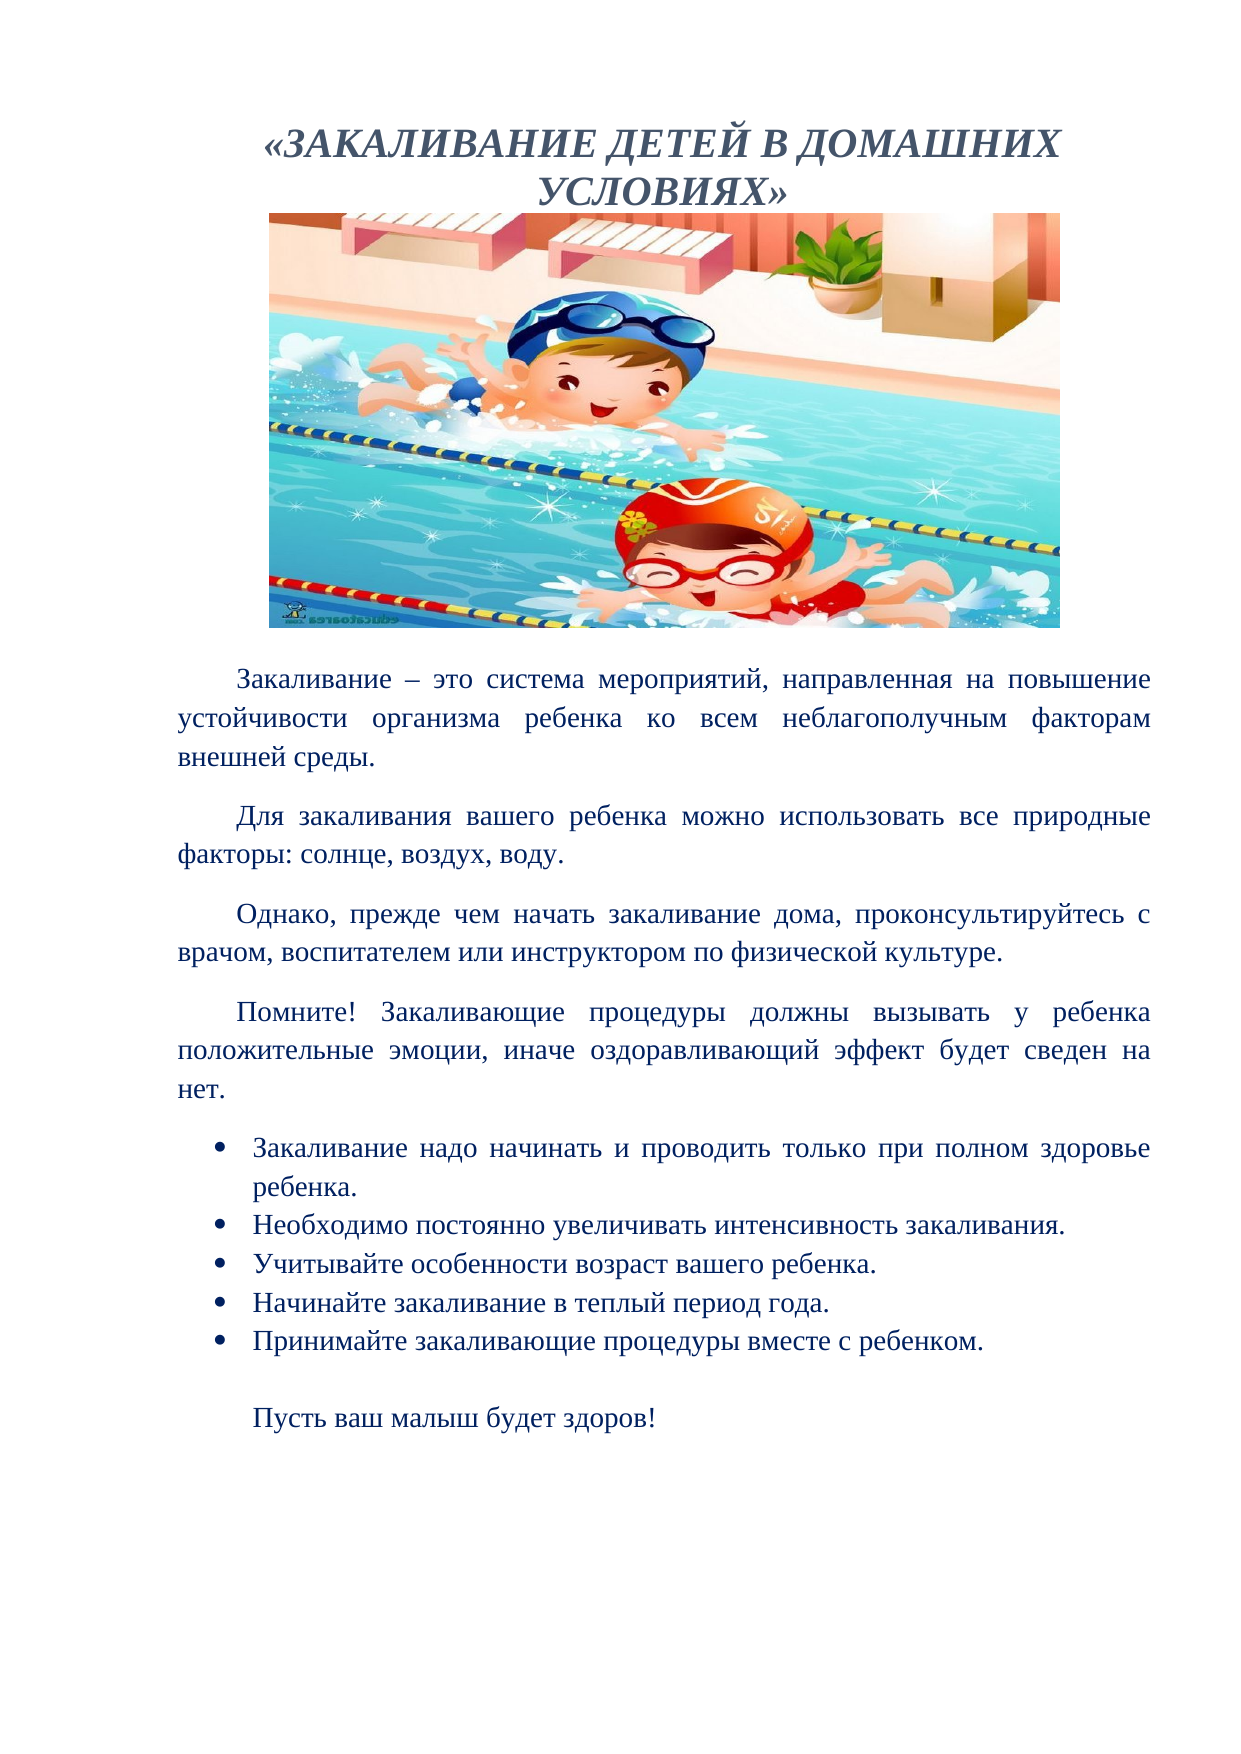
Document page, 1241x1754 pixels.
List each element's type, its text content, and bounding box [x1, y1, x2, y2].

picture [269, 213, 1060, 628]
list Необходимо постоянно увеличивать интенсивность закаливания. [215, 1207, 1152, 1241]
list Принимайте закаливающие процедуры вместе с ребенком. [215, 1323, 1152, 1357]
text Закаливание – это система мероприятий, направленная на повышение устойчивости организма ребенка ко всем неблагополучным факторам внешней среды. [177, 662, 1152, 772]
text «ЗАКАЛИВАНИЕ ДЕТЕЙ В ДОМАШНИХ УСЛОВИЯХ» [177, 118, 1152, 214]
text Помните! Закаливающие процедуры должны вызывать у ребенка положительные эмоции, иначе оздоравливающий эффект будет сведен на нет. [177, 994, 1152, 1104]
list Пусть ваш малыш будет здоров! [252, 1401, 1152, 1434]
text Однако, прежде чем начать закаливание дома, проконсультируйтесь с врачом, воспитателем или инструктором по физической культуре. [177, 896, 1152, 968]
list Начинайте закаливание в теплый период года. [215, 1285, 1152, 1318]
list Учитывайте особенности возраст вашего ребенка. [215, 1246, 1152, 1280]
list Закаливание надо начинать и проводить только при полном здоровье ребенка. [215, 1130, 1152, 1202]
text Для закаливания вашего ребенка можно использовать все природные факторы: солнце, воздух, воду. [177, 798, 1152, 870]
